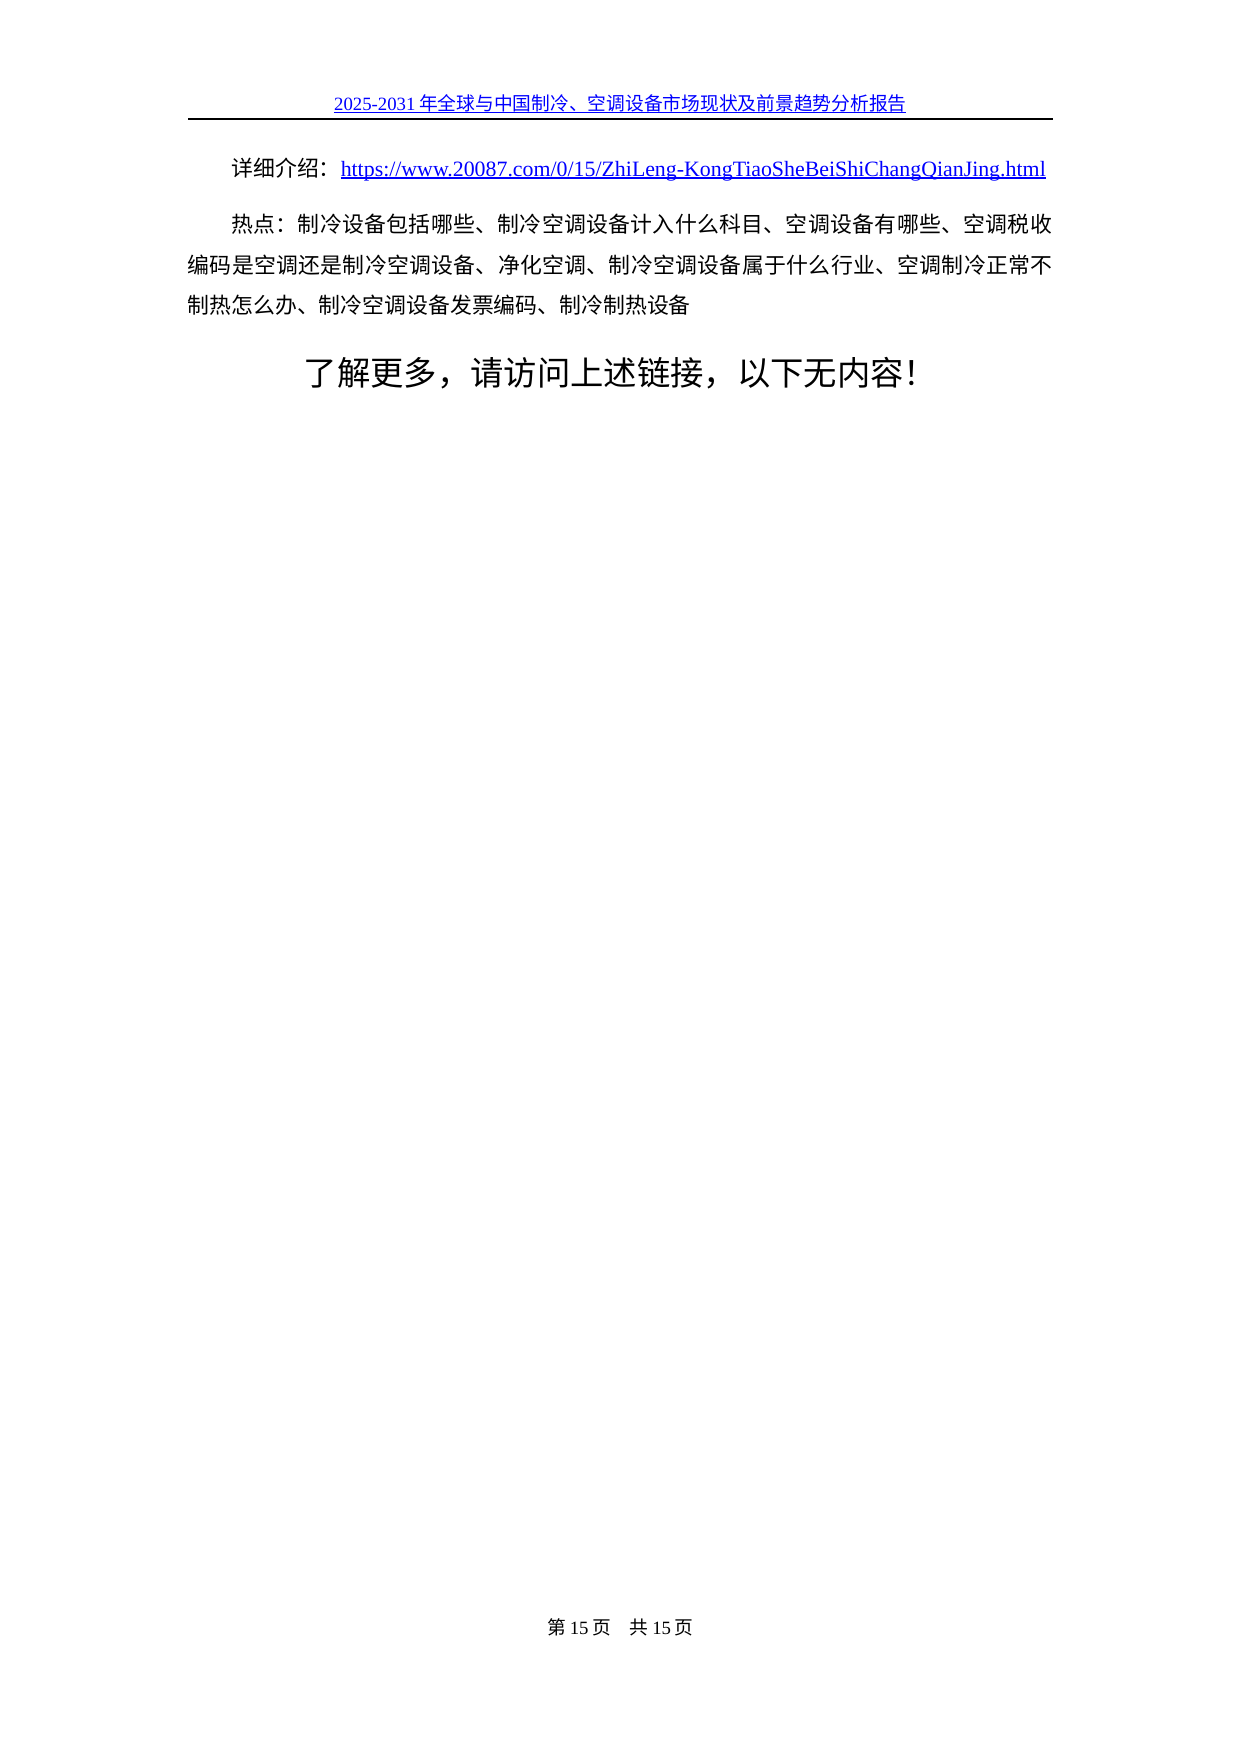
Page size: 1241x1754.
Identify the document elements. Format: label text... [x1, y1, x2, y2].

title 了解更多，请访问上述链接，以下无内容！ [187, 338, 1053, 403]
text 热点：制冷设备包括哪些、制冷空调设备计入什么科目、空调设备有哪些、空调税收编码是空调还是制冷空调设备、净化空调、制冷空调设备属于什么行业、空调制冷正常不制热怎么办、制冷空调设备发票编码、制冷制热设备 [187, 207, 1053, 321]
text 详细介绍：https://www.20087.com/0/15/ZhiLeng-KongTiaoSheBeiShiChangQianJing.html [187, 150, 1053, 183]
